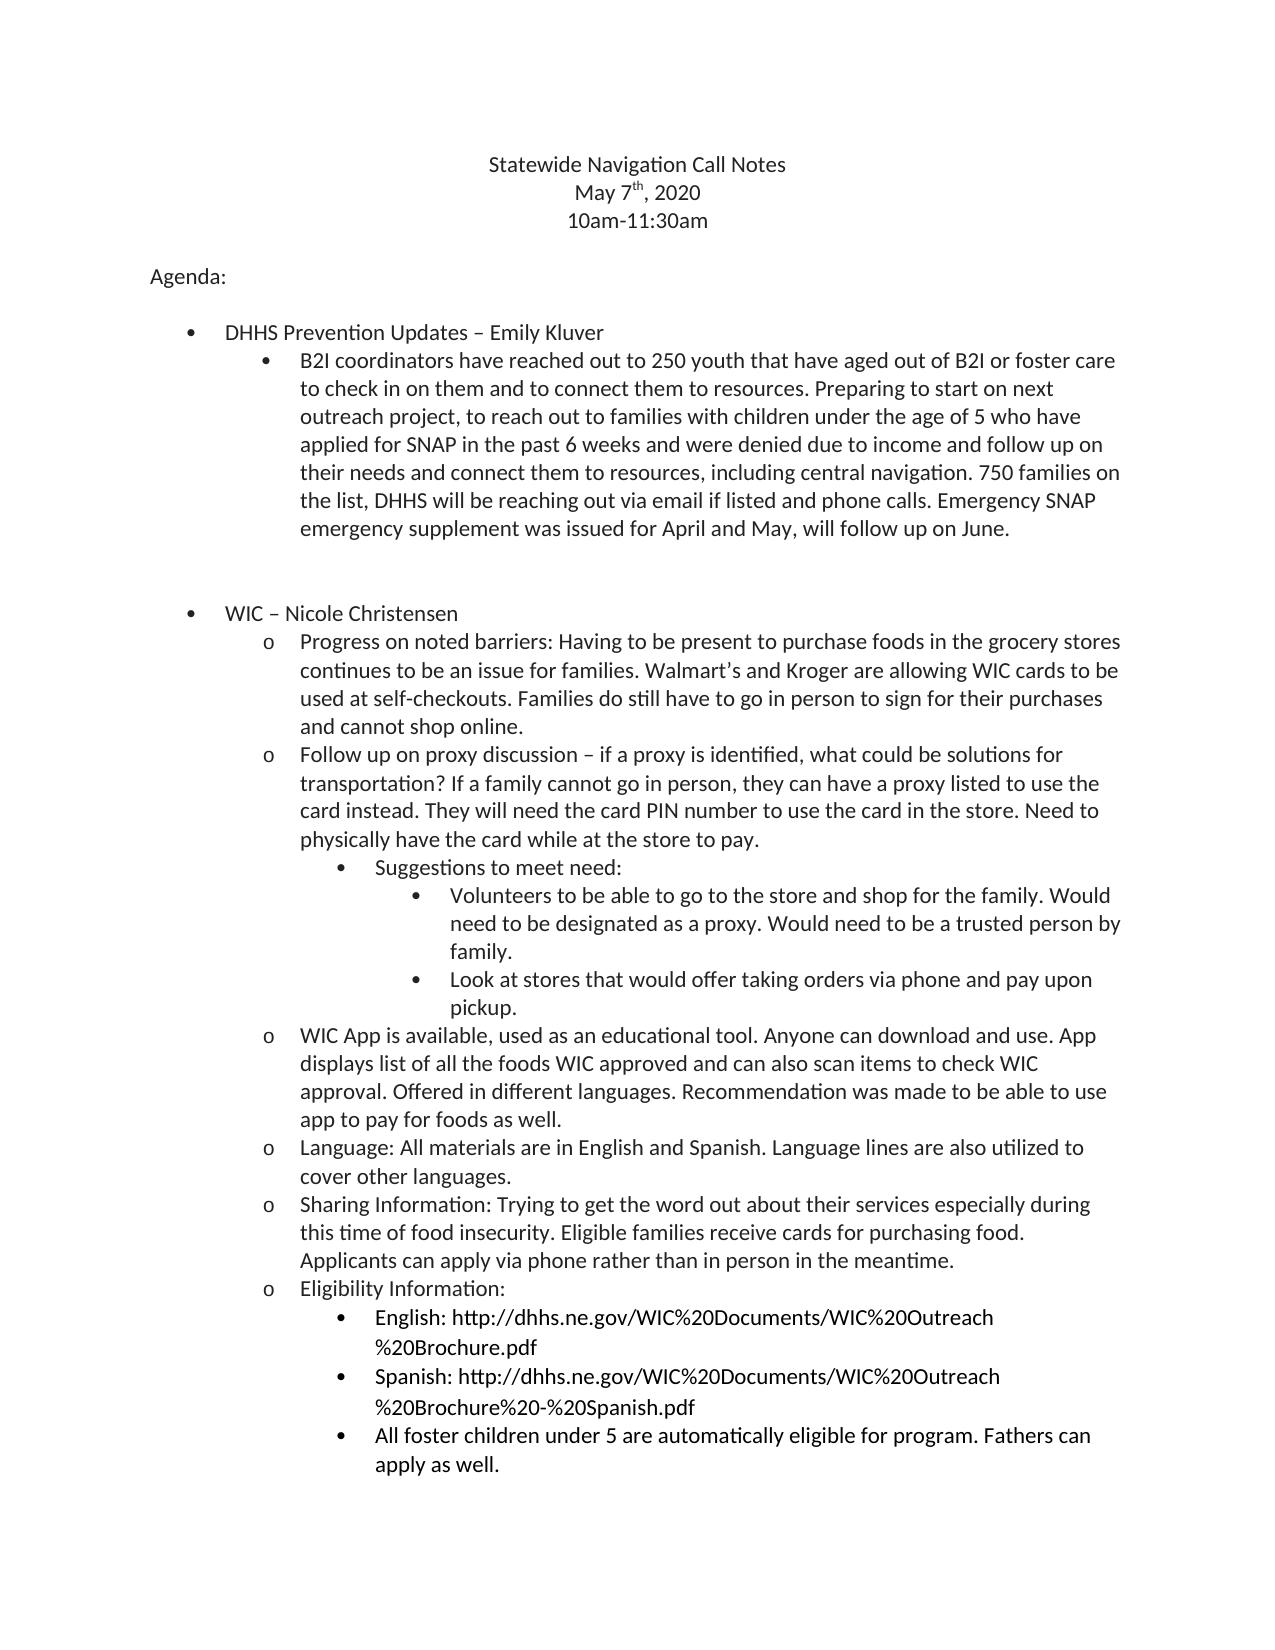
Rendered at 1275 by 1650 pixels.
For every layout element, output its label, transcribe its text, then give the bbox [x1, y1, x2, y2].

list English: http://dhhs.ne.gov/WIC%20Documents/WIC%20Outreach%20Brochure.pdf [337, 1303, 1125, 1362]
text May 7th, 2020 [150, 178, 1125, 206]
list WIC App is available, used as an educational tool. Anyone can download and use. App displays list of all the foods WIC approved and can also scan items to check WIC approval. Offered in different languages. Recommendation was made to be able to use app to pay for foods as well. [262, 1021, 1125, 1133]
list Follow up on proxy discussion – if a proxy is identified, what could be solutions for transportation? If a family cannot go in person, they can have a proxy listed to use the card instead. They will need the card PIN number to use the card in the store. Need to physically have the card while at the store to pay. [262, 740, 1125, 853]
list Language: All materials are in English and Spanish. Language lines are also utilized to cover other languages. [262, 1133, 1125, 1190]
list Volunteers to be able to go to the store and shop for the family. Would need to be designated as a proxy. Would need to be a trusted person by family. [412, 881, 1125, 965]
list Progress on noted barriers: Having to be present to purchase foods in the grocery stores continues to be an issue for families. Walmart’s and Kroger are allowing WIC cards to be used at self-checkouts. Families do still have to go in person to sign for their purchases and cannot shop online. [262, 627, 1125, 740]
text 10am-11:30am [150, 206, 1125, 234]
list All foster children under 5 are automatically eligible for program. Fathers can apply as well. [337, 1422, 1125, 1478]
list Eligibility Information: [262, 1274, 1125, 1303]
text Agenda: [150, 262, 1125, 290]
text Statewide Navigation Call Notes [150, 150, 1125, 178]
list Spanish: http://dhhs.ne.gov/WIC%20Documents/WIC%20Outreach%20Brochure%20-%20Spanish.pdf [337, 1362, 1125, 1422]
list B2I coordinators have reached out to 250 youth that have aged out of B2I or foster care to check in on them and to connect them to resources. Preparing to start on next outreach project, to reach out to families with children under the age of 5 who have applied for SNAP in the past 6 weeks and were denied due to income and follow up on their needs and connect them to resources, including central navigation. 750 families on the list, DHHS will be reaching out via email if listed and phone calls. Emergency SNAP emergency supplement was issued for April and May, will follow up on June. [262, 346, 1125, 542]
list Suggestions to meet need: [337, 853, 1125, 881]
list DHHS Prevention Updates – Emily Kluver [187, 318, 1125, 346]
list Sharing Information: Trying to get the word out about their services especially during this time of food insecurity. Eligible families receive cards for purchasing food. Applicants can apply via phone rather than in person in the meantime. [262, 1190, 1125, 1274]
list Look at stores that would offer taking orders via phone and pay upon pickup. [412, 965, 1125, 1021]
list WIC – Nicole Christensen [187, 599, 1125, 627]
